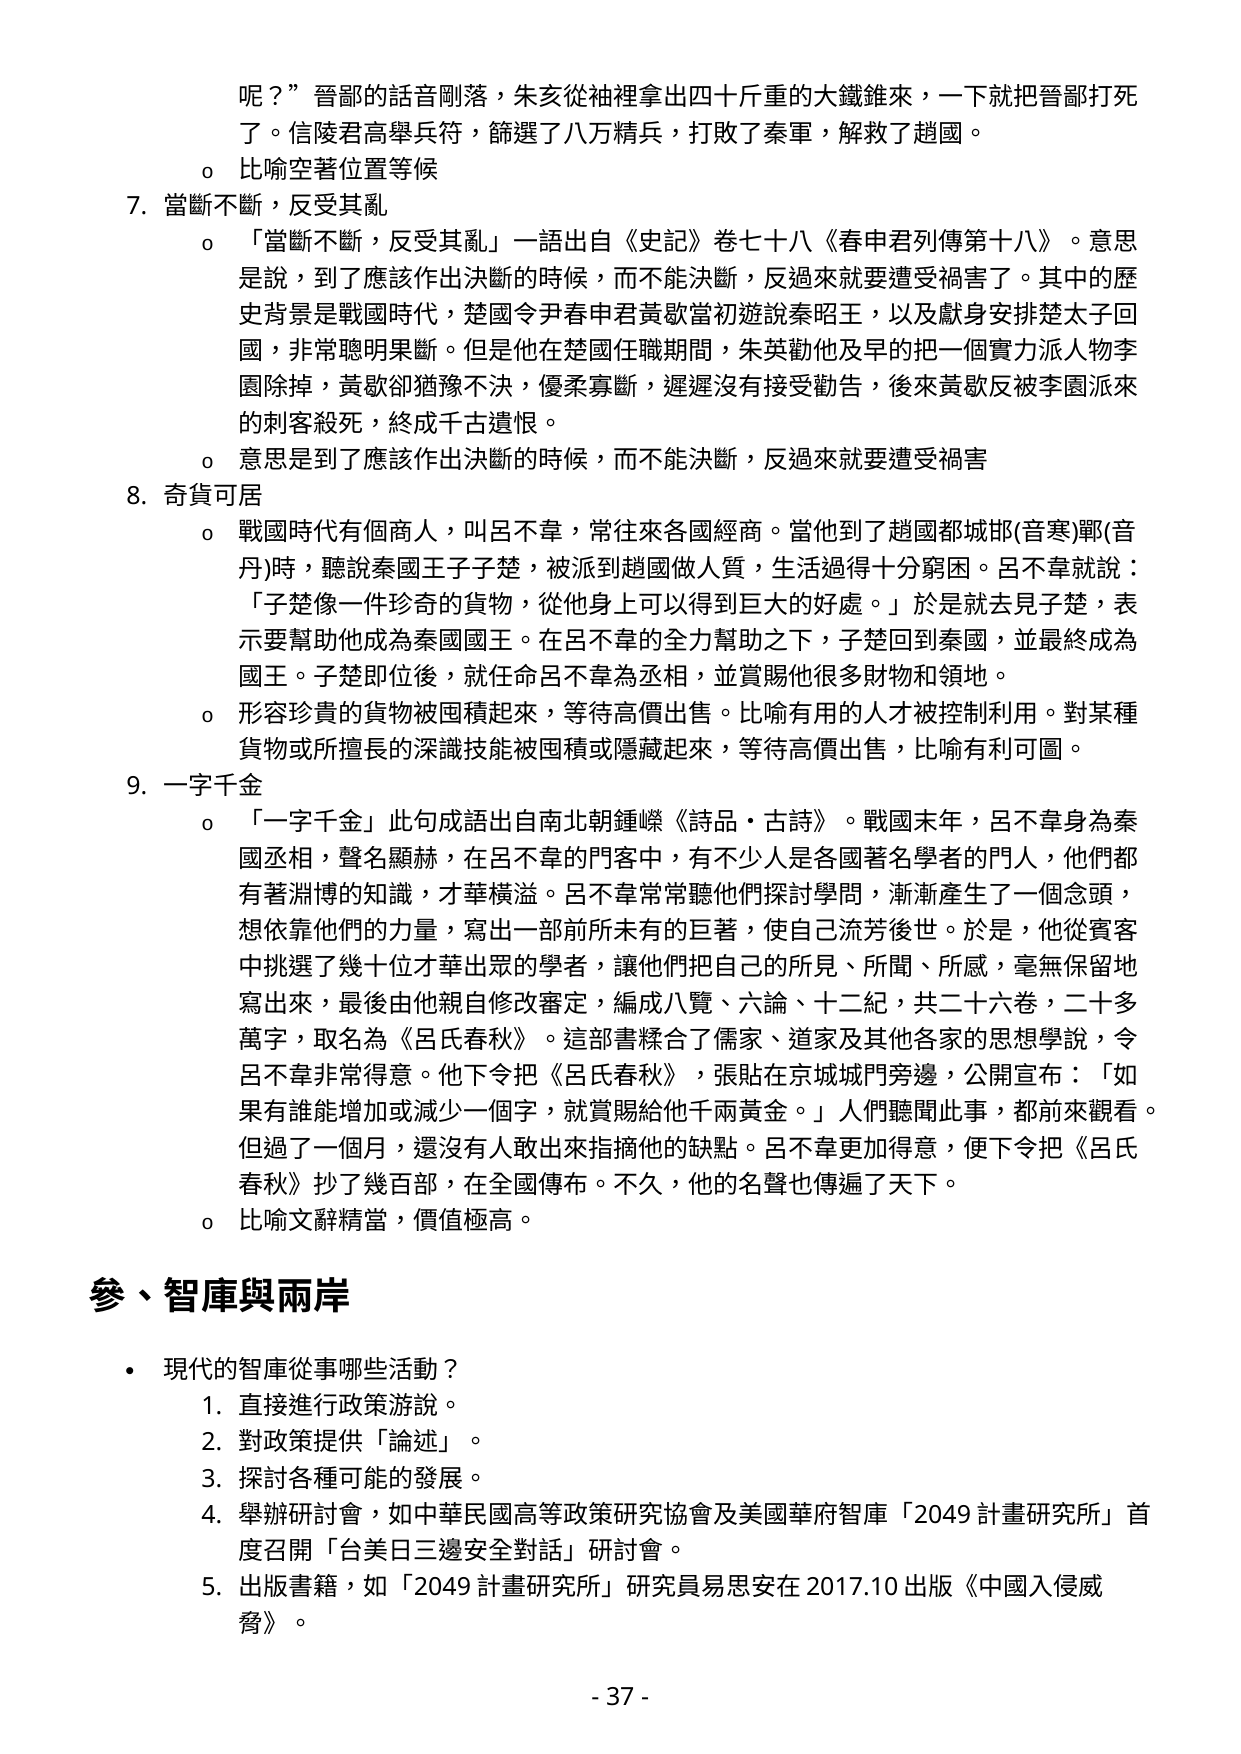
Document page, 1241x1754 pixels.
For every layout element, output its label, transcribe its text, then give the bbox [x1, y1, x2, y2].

list 比喻空著位置等候 [201, 149, 1152, 186]
list 奇貨可居 [126, 476, 1152, 512]
list 意思是到了應該作出決斷的時候，而不能決斷，反過來就要遭受禍害 [201, 439, 1152, 476]
list 比喻文辭精當，價值極高。 [201, 1201, 1152, 1237]
list 探討各種可能的發展。 [201, 1458, 1152, 1494]
list 直接進行政策游說。 [201, 1386, 1152, 1422]
list 出版書籍，如「2049計畫研究所」研究員易思安在2017.10出版《中國入侵威脅》。 [201, 1567, 1152, 1639]
list 形容珍貴的貨物被囤積起來，等待高價出售。比喻有用的人才被控制利用。對某種貨物或所擅長的深識技能被囤積或隱藏起來，等待高價出售，比喻有利可圖。 [201, 693, 1152, 766]
list 「當斷不斷，反受其亂」一語出自《史記》卷七十八《春申君列傳第十八》。意思是說，到了應該作出決斷的時候，而不能決斷，反過來就要遭受禍害了。其中的歷史背景是戰國時代，楚國令尹春申君黃歇當初遊說秦昭王，以及獻身安排楚太子回國，非常聰明果斷。但是他在楚國任職期間，朱英勸他及早的把一個實力派人物李園除掉，黃歇卻猶豫不決，優柔寡斷，遲遲沒有接受勸告，後來黃歇反被李園派來的刺客殺死，終成千古遺恨。 [201, 222, 1152, 439]
list 對政策提供「論述」。 [201, 1422, 1152, 1458]
list 現代的智庫從事哪些活動？ [126, 1349, 1152, 1386]
subtitle 參、智庫與兩岸 [89, 1266, 1152, 1320]
list 當斷不斷，反受其亂 [126, 186, 1152, 222]
list 舉辦研討會，如中華民國高等政策研究協會及美國華府智庫「2049計畫研究所」首度召開「台美日三邊安全對話」研討會。 [201, 1494, 1152, 1567]
list 「一字千金」此句成語出自南北朝鍾嶸《詩品‧古詩》。戰國末年，呂不韋身為秦國丞相，聲名顯赫，在呂不韋的門客中，有不少人是各國著名學者的門人，他們都有著淵博的知識，才華橫溢。呂不韋常常聽他們探討學問，漸漸產生了一個念頭，想依靠他們的力量，寫出一部前所未有的巨著，使自己流芳後世。於是，他從賓客中挑選了幾十位才華出眾的學者，讓他們把自己的所見、所聞、所感，毫無保留地寫出來，最後由他親自修改審定，編成八覽、六論、十二紀，共二十六卷，二十多萬字，取名為《呂氏春秋》。這部書糅合了儒家、道家及其他各家的思想學說，令呂不韋非常得意。他下令把《呂氏春秋》，張貼在京城城門旁邊，公開宣布：「如果有誰能增加或減少一個字，就賞賜給他千兩黃金。」人們聽聞此事，都前來觀看。但過了一個月，還沒有人敢出來指摘他的缺點。呂不韋更加得意，便下令把《呂氏春秋》抄了幾百部，在全國傳布。不久，他的名聲也傳遍了天下。 [201, 802, 1152, 1201]
list 戰國時代有個商人，叫呂不韋，常往來各國經商。當他到了趙國都城邯(音寒)鄲(音丹)時，聽說秦國王子子楚，被派到趙國做人質，生活過得十分窮困。呂不韋就說：「子楚像一件珍奇的貨物，從他身上可以得到巨大的好處。」於是就去見子楚，表示要幫助他成為秦國國王。在呂不韋的全力幫助之下，子楚回到秦國，並最終成為國王。子楚即位後，就任命呂不韋為丞相，並賞賜他很多財物和領地。 [201, 512, 1152, 693]
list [201, 77, 1152, 149]
list 一字千金 [126, 766, 1152, 802]
